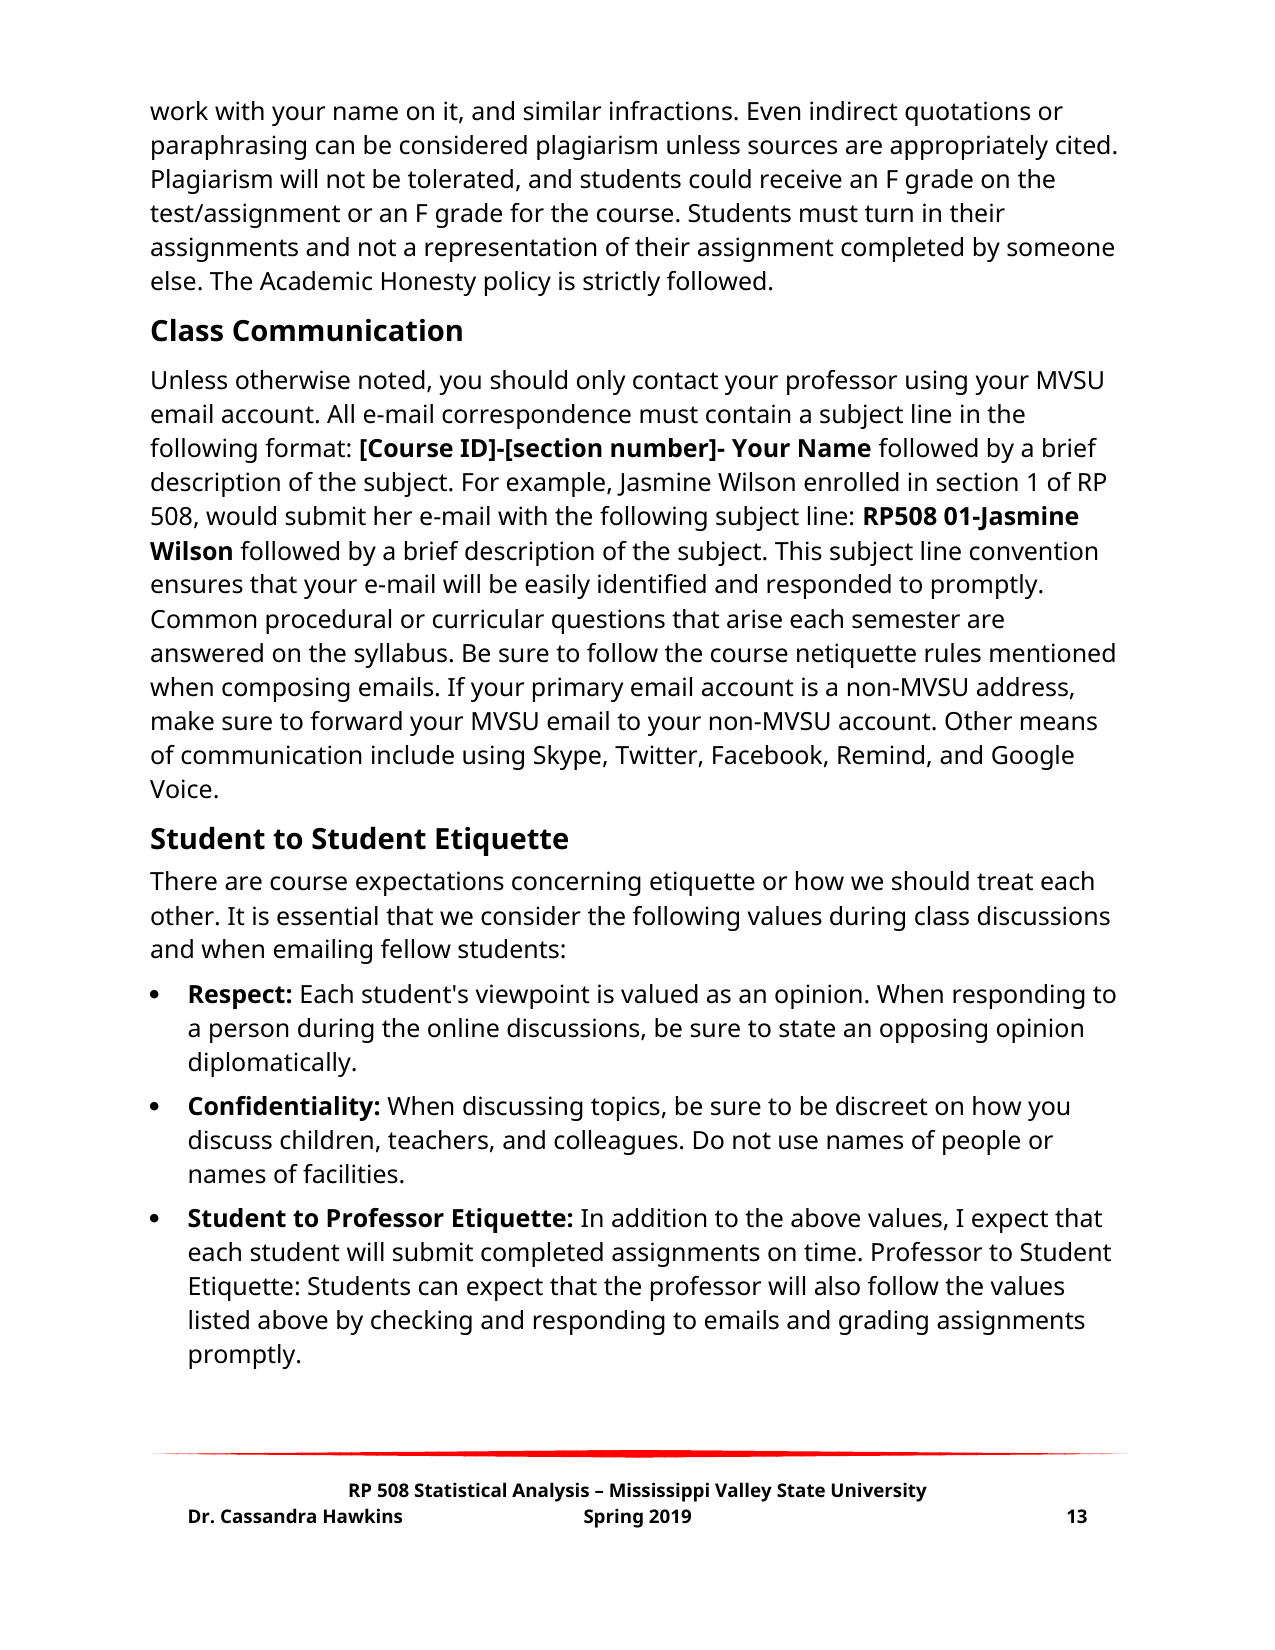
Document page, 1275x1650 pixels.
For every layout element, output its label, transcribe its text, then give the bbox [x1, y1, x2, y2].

list Respect: Each student's viewpoint is valued as an opinion. When responding to a person during the online discussions, be sure to state an opposing opinion diplomatically. [150, 976, 1125, 1078]
text There are course expectations concerning etiquette or how we should treat each other. It is essential that we consider the following values during class discussions and when emailing fellow students: [150, 864, 1125, 966]
list Confidentiality: When discussing topics, be sure to be discreet on how you discuss children, teachers, and colleagues. Do not use names of people or names of facilities. [150, 1088, 1125, 1191]
subtitle Student to Student Etiquette [150, 818, 1125, 858]
subtitle Class Communication [150, 311, 1125, 350]
list Student to Professor Etiquette: In addition to the above values, I expect that each student will submit completed assignments on time. Professor to Student Etiquette: Students can expect that the professor will also follow the values listed above by checking and responding to emails and grading assignments promptly. [150, 1201, 1125, 1371]
text Unless otherwise noted, you should only contact your professor using your MVSU email account. All e-mail correspondence must contain a subject line in the following format: [Course ID]-[section number]- Your Name followed by a brief description of the subject. For example, Jasmine Wilson enrolled in section 1 of RP 508, would submit her e-mail with the following subject line: RP508 01-Jasmine Wilson followed by a brief description of the subject. This subject line convention ensures that your e-mail will be easily identified and responded to promptly. Common procedural or curricular questions that arise each semester are answered on the syllabus. Be sure to follow the course netiquette rules mentioned when composing emails. If your primary email account is a non-MVSU address, make sure to forward your MVSU email to your non-MVSU account. Other means of communication include using Skype, Twitter, Facebook, Remind, and Google Voice. [150, 363, 1125, 806]
picture [151, 1450, 1127, 1458]
